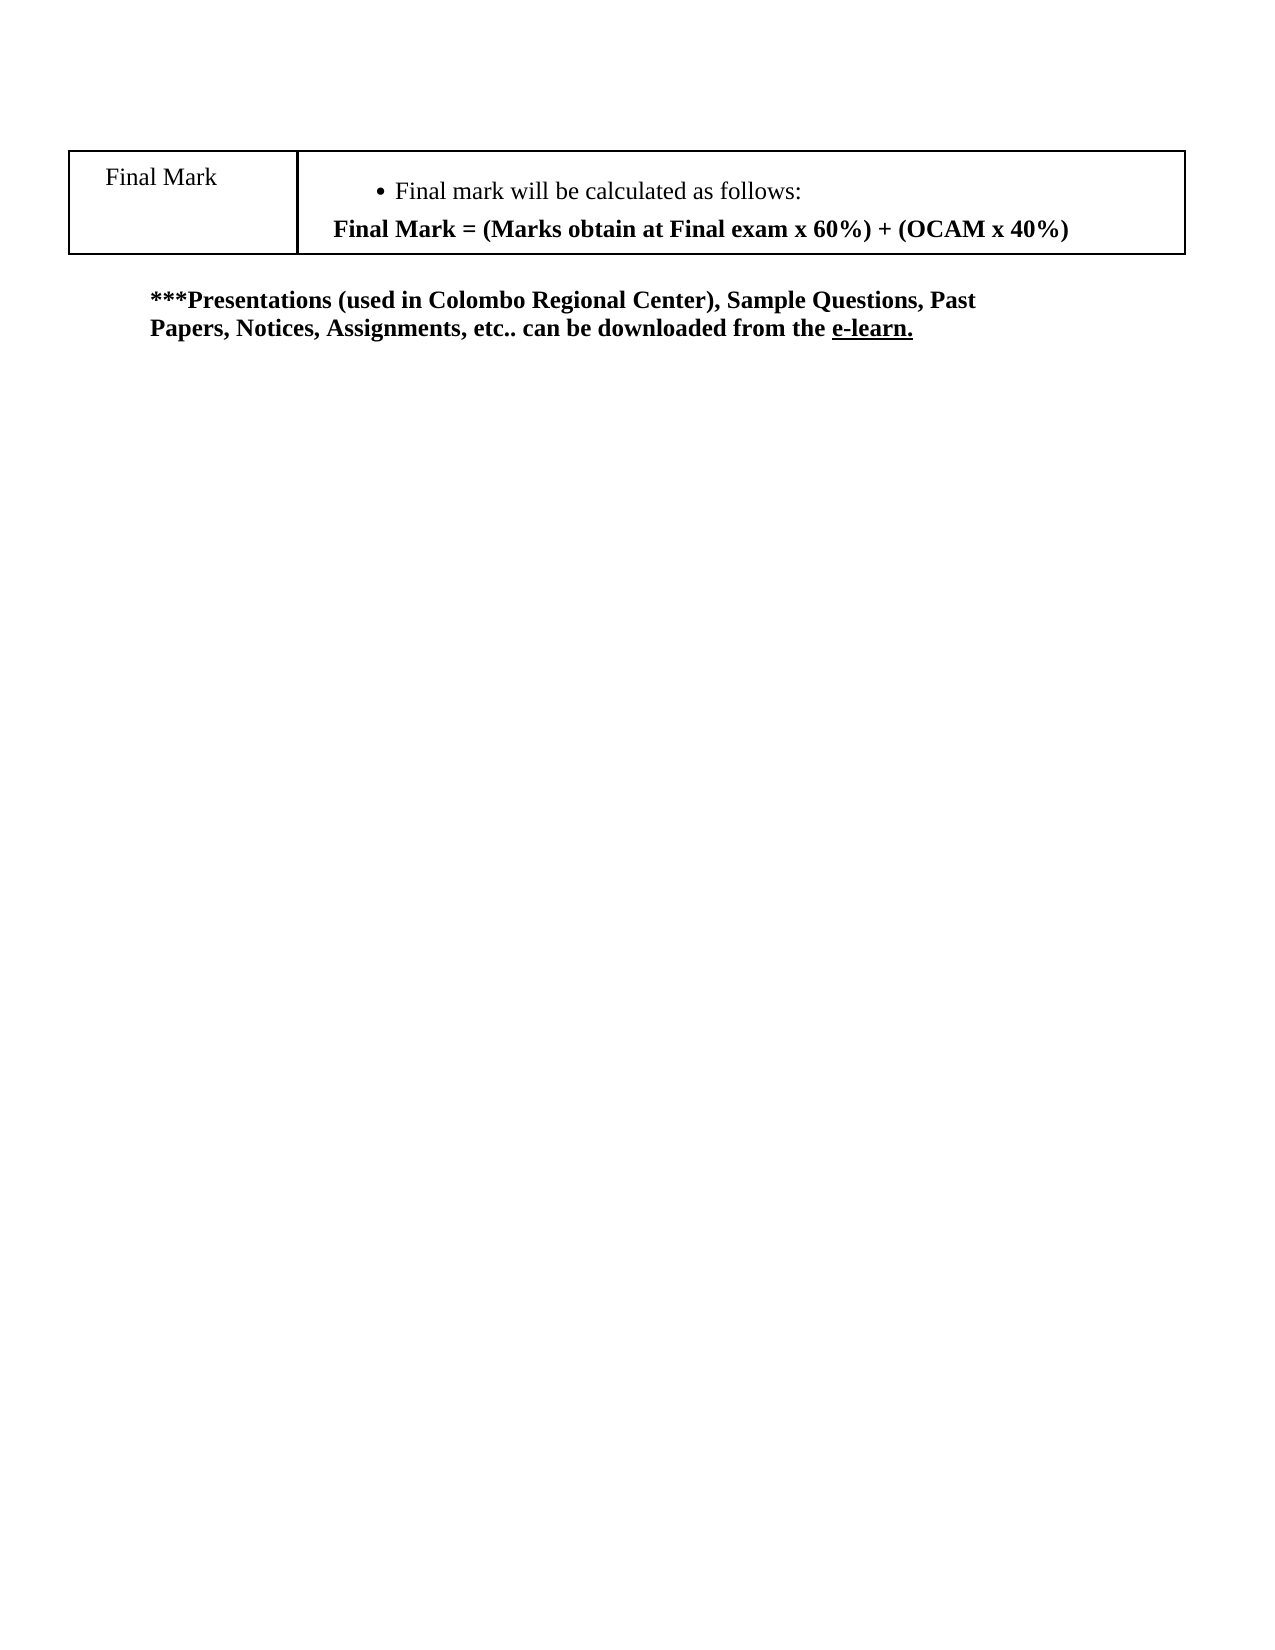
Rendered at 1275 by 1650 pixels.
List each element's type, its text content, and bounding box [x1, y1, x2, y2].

text ***Presentations (used in Colombo Regional Center), Sample Questions, Past Papers, Notices, Assignments, etc.. can be downloaded from the e-learn. [150, 286, 1031, 342]
table_cell Final Mark [70, 152, 296, 253]
table_cell ∙ Final mark will be calculated as follows: Final Mark = (Marks obtain at Final exam x 60%) + (OCAM x 40%) [299, 152, 1184, 253]
